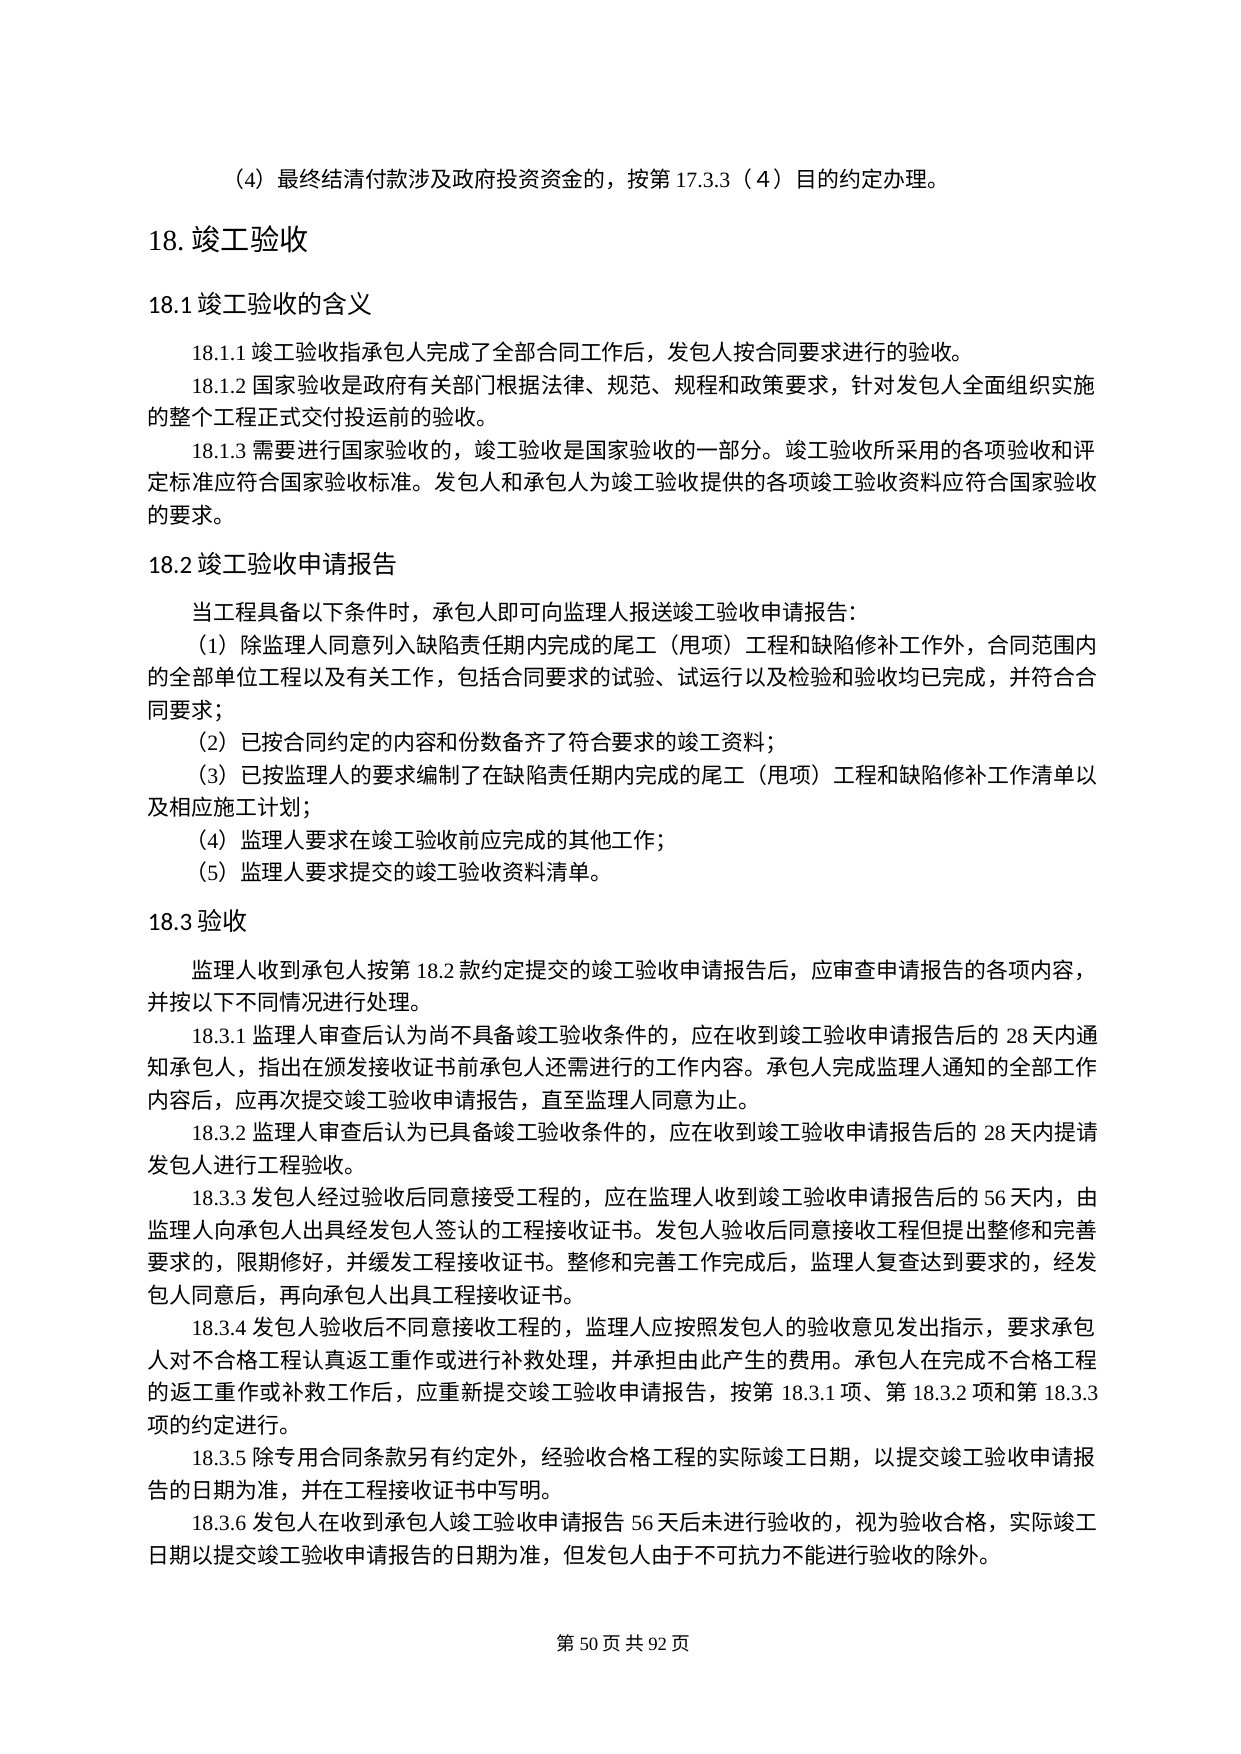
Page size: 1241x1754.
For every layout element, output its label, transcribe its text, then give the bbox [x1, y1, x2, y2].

text （2）已按合同约定的内容和份数备齐了符合要求的竣工资料； [148, 725, 1098, 757]
text （4）监理人要求在竣工验收前应完成的其他工作； [148, 822, 1098, 855]
text 18.1.2 国家验收是政府有关部门根据法律、规范、规程和政策要求，针对发包人全面组织实施的整个工程正式交付投运前的验收。 [148, 367, 1098, 432]
text （3）已按监理人的要求编制了在缺陷责任期内完成的尾工（甩项）工程和缺陷修补工作清单以及相应施工计划； [148, 757, 1098, 822]
text 18.3.3发包人经过验收后同意接受工程的，应在监理人收到竣工验收申请报告后的56天内，由监理人向承包人出具经发包人签认的工程接收证书。发包人验收后同意接收工程但提出整修和完善要求的，限期修好，并缓发工程接收证书。整修和完善工作完成后，监理人复查达到要求的，经发包人同意后，再向承包人出具工程接收证书。 [148, 1180, 1098, 1310]
text 18.3.5 除专用合同条款另有约定外，经验收合格工程的实际竣工日期，以提交竣工验收申请报告的日期为准，并在工程接收证书中写明。 [148, 1440, 1098, 1505]
text 18.3 验收 [148, 887, 1098, 952]
text （4）最终结清付款涉及政府投资资金的，按第17.3.3（４）目的约定办理。 [148, 162, 1098, 194]
text 当工程具备以下条件时，承包人即可向监理人报送竣工验收申请报告： [148, 595, 1098, 627]
text 18.3.6 发包人在收到承包人竣工验收申请报告56天后未进行验收的，视为验收合格，实际竣工日期以提交竣工验收申请报告的日期为准，但发包人由于不可抗力不能进行验收的除外。 [148, 1505, 1098, 1570]
text 18.2 竣工验收申请报告 [148, 530, 1098, 595]
text 18.1.1 竣工验收指承包人完成了全部合同工作后，发包人按合同要求进行的验收。 [148, 335, 1098, 367]
text 18. 竣工验收 [148, 205, 1098, 270]
text （1）除监理人同意列入缺陷责任期内完成的尾工（甩项）工程和缺陷修补工作外，合同范围内的全部单位工程以及有关工作，包括合同要求的试验、试运行以及检验和验收均已完成，并符合合同要求； [148, 627, 1098, 725]
text 18.3.2 监理人审查后认为已具备竣工验收条件的，应在收到竣工验收申请报告后的28天内提请发包人进行工程验收。 [148, 1115, 1098, 1180]
text 18.3.4 发包人验收后不同意接收工程的，监理人应按照发包人的验收意见发出指示，要求承包人对不合格工程认真返工重作或进行补救处理，并承担由此产生的费用。承包人在完成不合格工程的返工重作或补救工作后，应重新提交竣工验收申请报告，按第18.3.1项、第18.3.2项和第18.3.3项的约定进行。 [148, 1310, 1098, 1440]
text 监理人收到承包人按第18.2款约定提交的竣工验收申请报告后，应审查申请报告的各项内容，并按以下不同情况进行处理。 [148, 952, 1098, 1017]
text （5）监理人要求提交的竣工验收资料清单。 [148, 855, 1098, 887]
text 18.3.1 监理人审查后认为尚不具备竣工验收条件的，应在收到竣工验收申请报告后的28天内通知承包人，指出在颁发接收证书前承包人还需进行的工作内容。承包人完成监理人通知的全部工作内容后，应再次提交竣工验收申请报告，直至监理人同意为止。 [148, 1017, 1098, 1115]
text 18.1 竣工验收的含义 [148, 270, 1098, 335]
text 18.1.3 需要进行国家验收的，竣工验收是国家验收的一部分。竣工验收所采用的各项验收和评定标准应符合国家验收标准。发包人和承包人为竣工验收提供的各项竣工验收资料应符合国家验收的要求。 [148, 432, 1098, 530]
